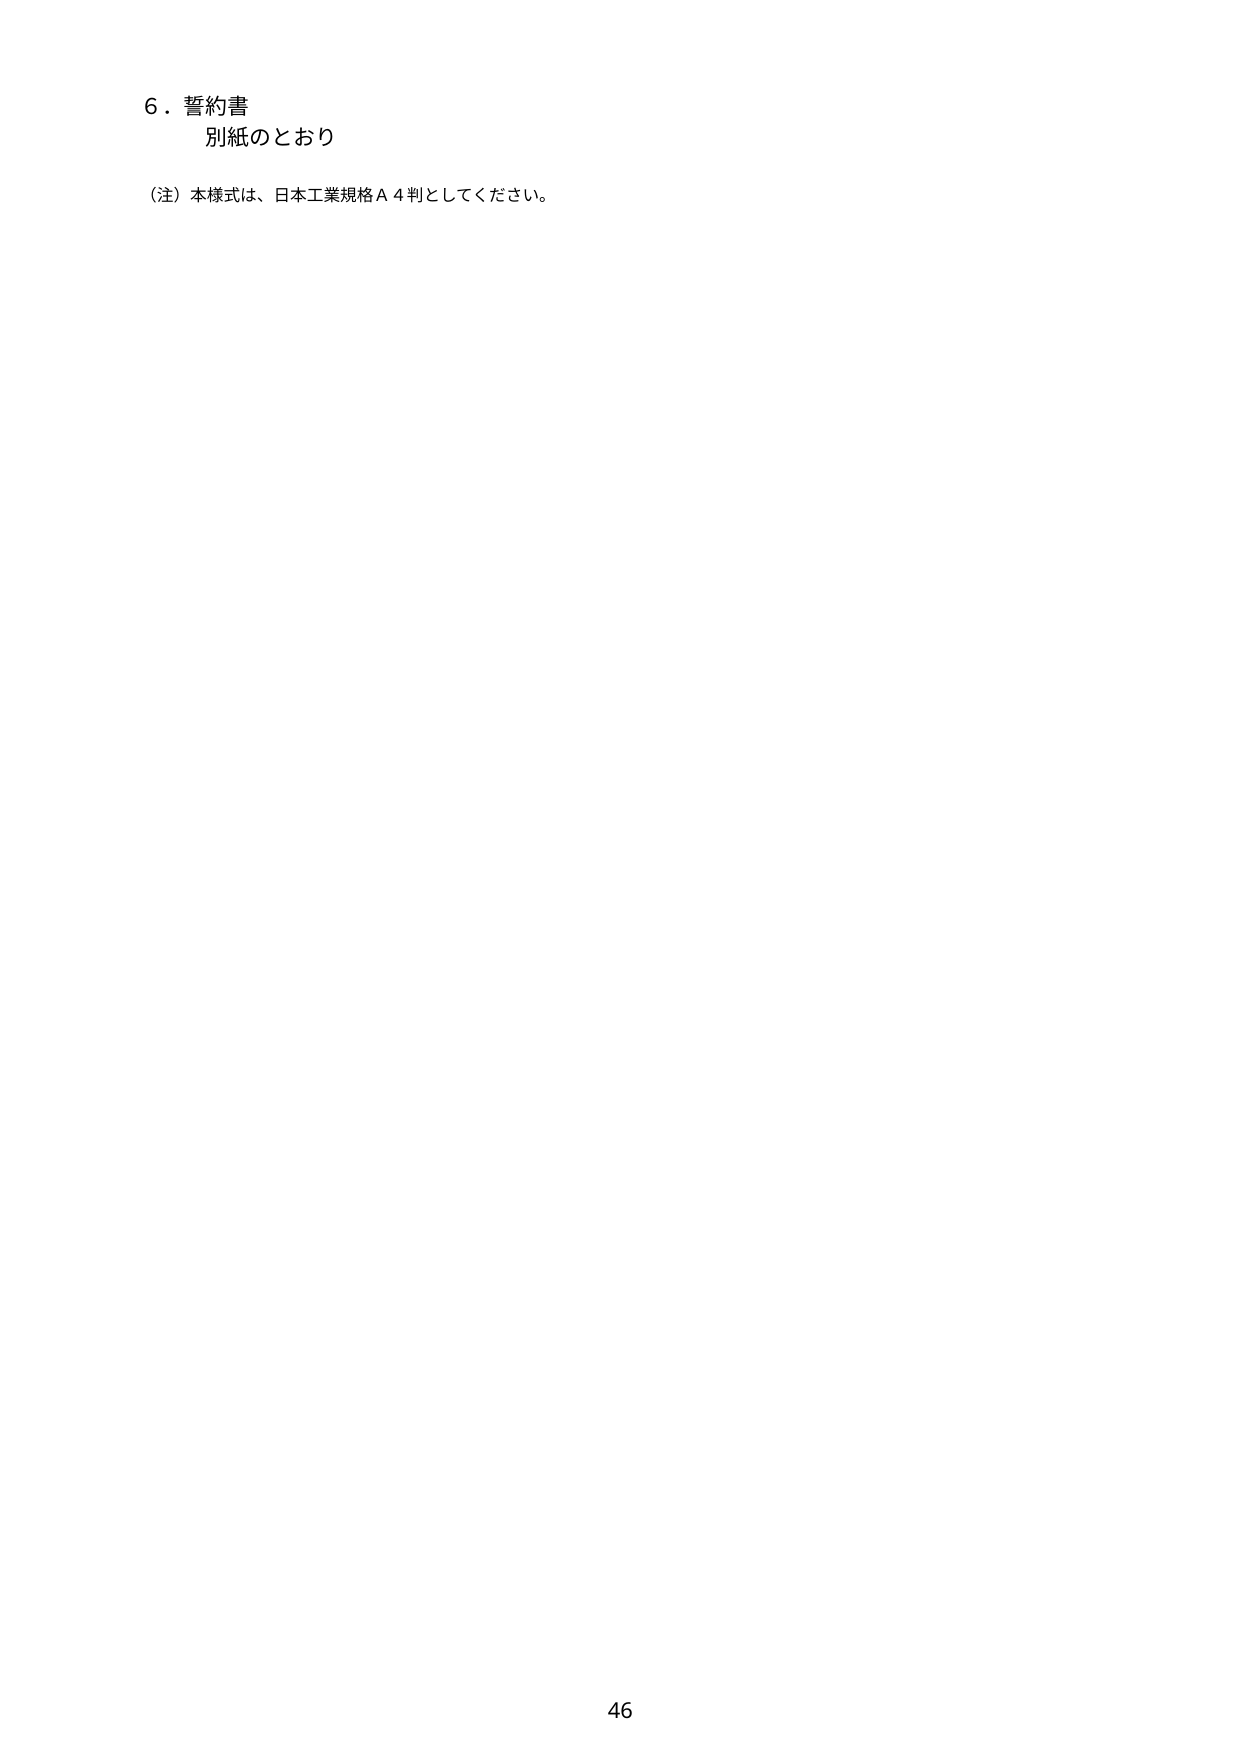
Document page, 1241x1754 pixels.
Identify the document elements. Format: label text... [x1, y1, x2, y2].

text （注）本様式は、日本工業規格Ａ４判としてください。 [118, 182, 1122, 206]
text 別紙のとおり [118, 120, 1122, 152]
text ６．誓約書 [118, 89, 1122, 120]
